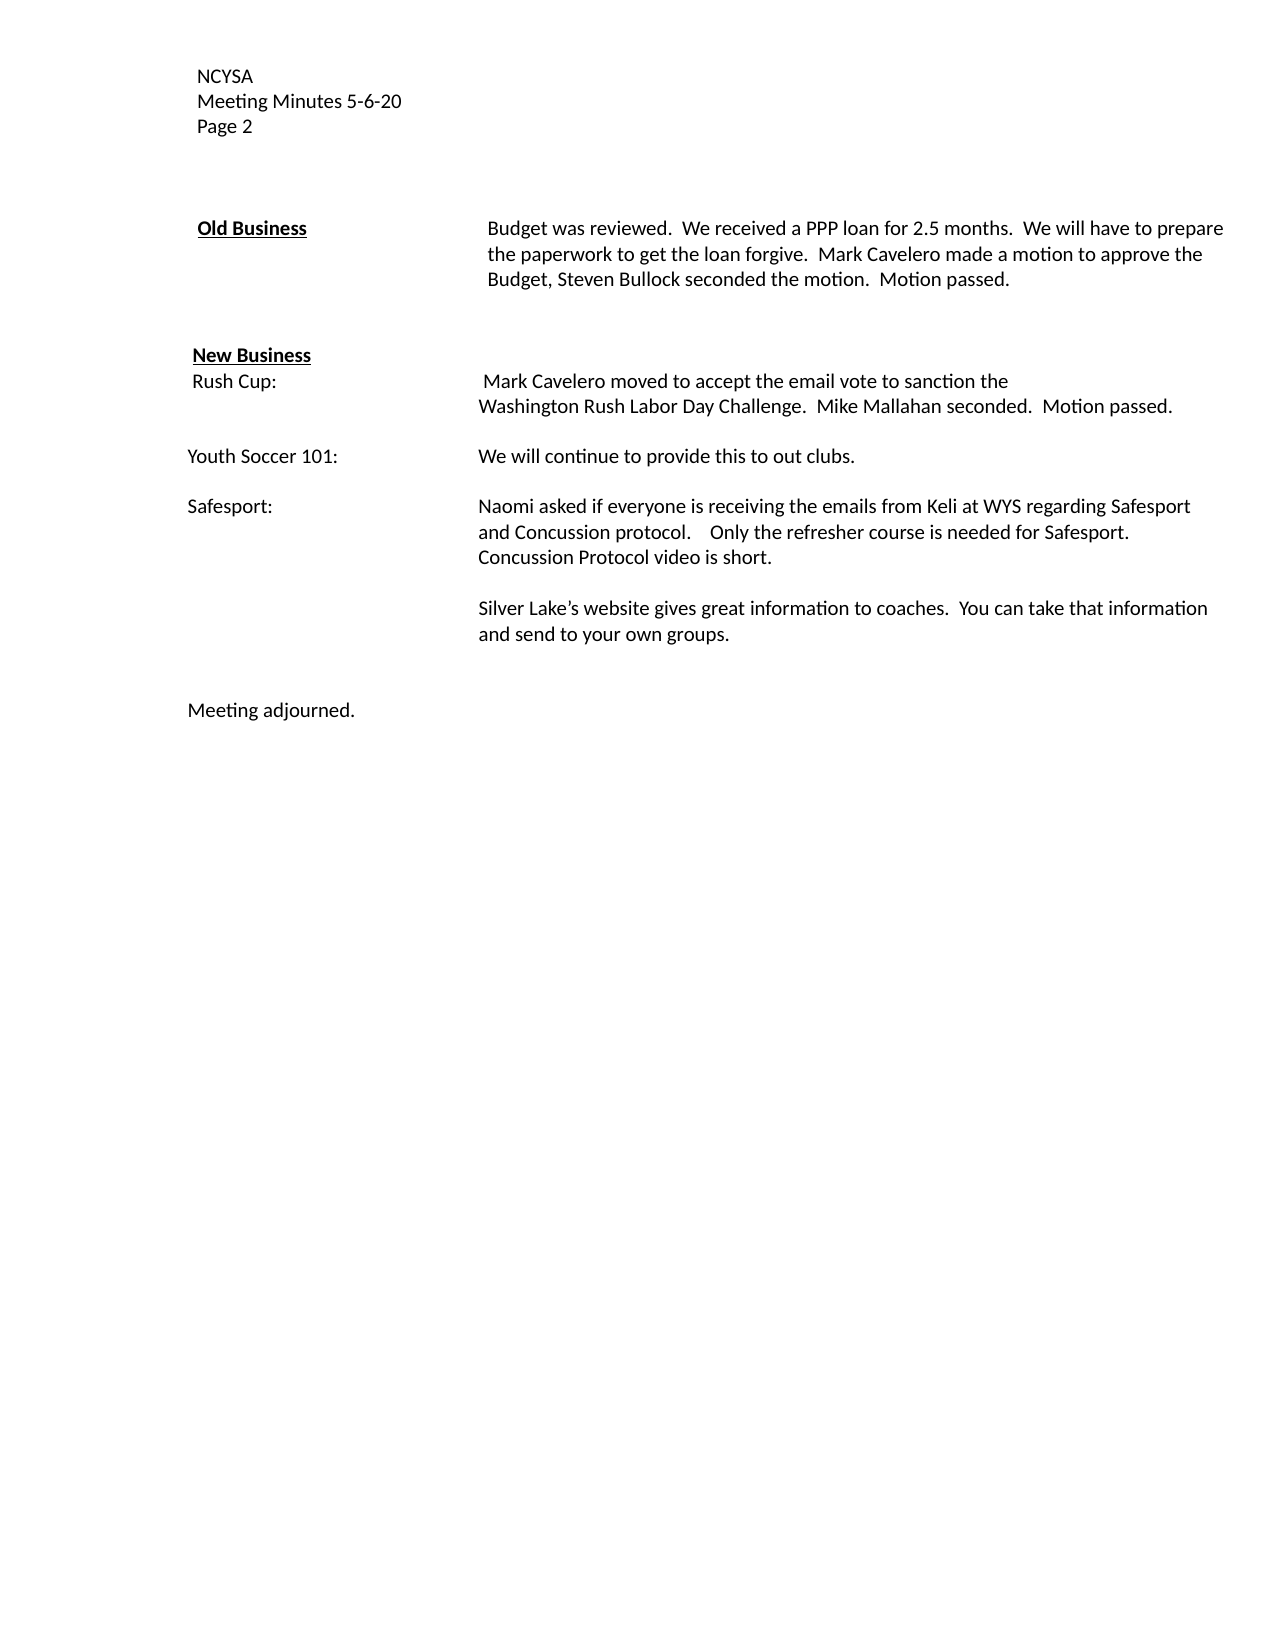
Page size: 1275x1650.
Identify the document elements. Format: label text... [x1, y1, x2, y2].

text Silver Lake’s website gives great information to coaches. You can take that information [197, 595, 1228, 621]
text Page 2 [197, 114, 1228, 139]
text Old Business Budget was reviewed. We received a PPP loan for 2.5 months. We will have to prepare the paperwork to get the loan forgive. Mark Cavelero made a motion to approve the Budget, Steven Bullock seconded the motion. Motion passed. [122, 215, 1228, 292]
text Meeting adjourned. [187, 697, 1228, 722]
text Youth Soccer 101: We will continue to provide this to out clubs. [187, 443, 1228, 468]
text and Concussion protocol. Only the refresher course is needed for Safesport. [187, 519, 1228, 544]
text and send to your own groups. [197, 621, 1228, 646]
text New Business [187, 342, 1228, 368]
text NCYSA [197, 63, 1228, 88]
text Concussion Protocol video is short. [187, 544, 1228, 570]
text Safesport: Naomi asked if everyone is receiving the emails from Keli at WYS regarding Safesport [187, 494, 1228, 519]
text Rush Cup: Mark Cavelero moved to accept the email vote to sanction the [187, 368, 1228, 393]
text Meeting Minutes 5-6-20 [197, 88, 1228, 114]
text Washington Rush Labor Day Challenge. Mike Mallahan seconded. Motion passed. [187, 393, 1228, 419]
